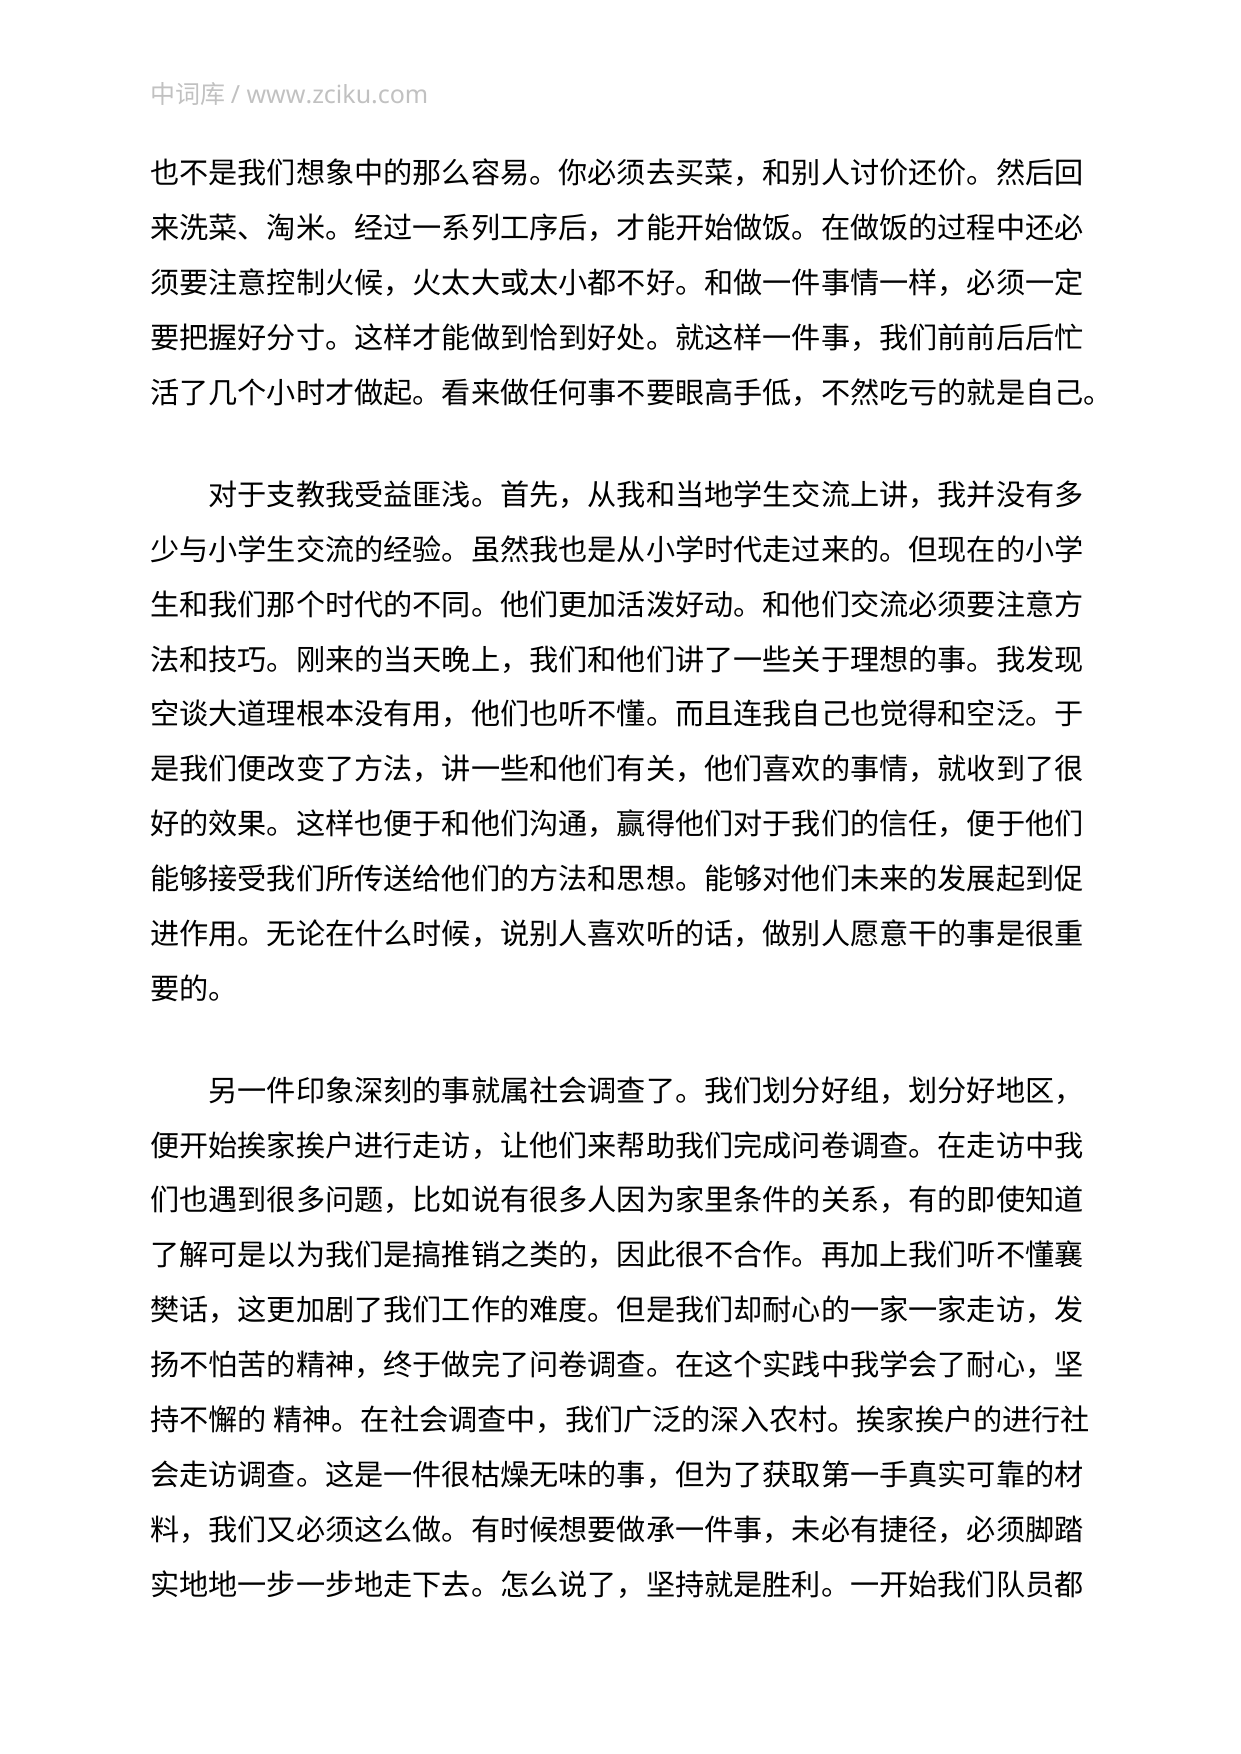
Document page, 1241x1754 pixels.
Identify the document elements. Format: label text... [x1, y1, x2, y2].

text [150, 150, 1090, 412]
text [150, 1067, 1090, 1603]
text 对于支教我受益匪浅。首先，从我和当地学生交流上讲，我并没有多少与小学生交流的经验。虽然我也是从小学时代走过来的。但现在的小学生和我们那个时代的不同。他们更加活泼好动。和他们交流必须要注意方法和技巧。刚来的当天晚上，我们和他们讲了一些关于理想的事。我发现空谈大道理根本没有用，他们也听不懂。而且连我自己也觉得和空泛。于是我们便改变了方法，讲一些和他们有关，他们喜欢的事情，就收到了很好的效果。这样也便于和他们沟通，赢得他们对于我们的信任，便于他们能够接受我们所传送给他们的方法和思想。能够对他们未来的发展起到促进作用。无论在什么时候，说别人喜欢听的话，做别人愿意干的事是很重要的。 [150, 471, 1090, 1008]
